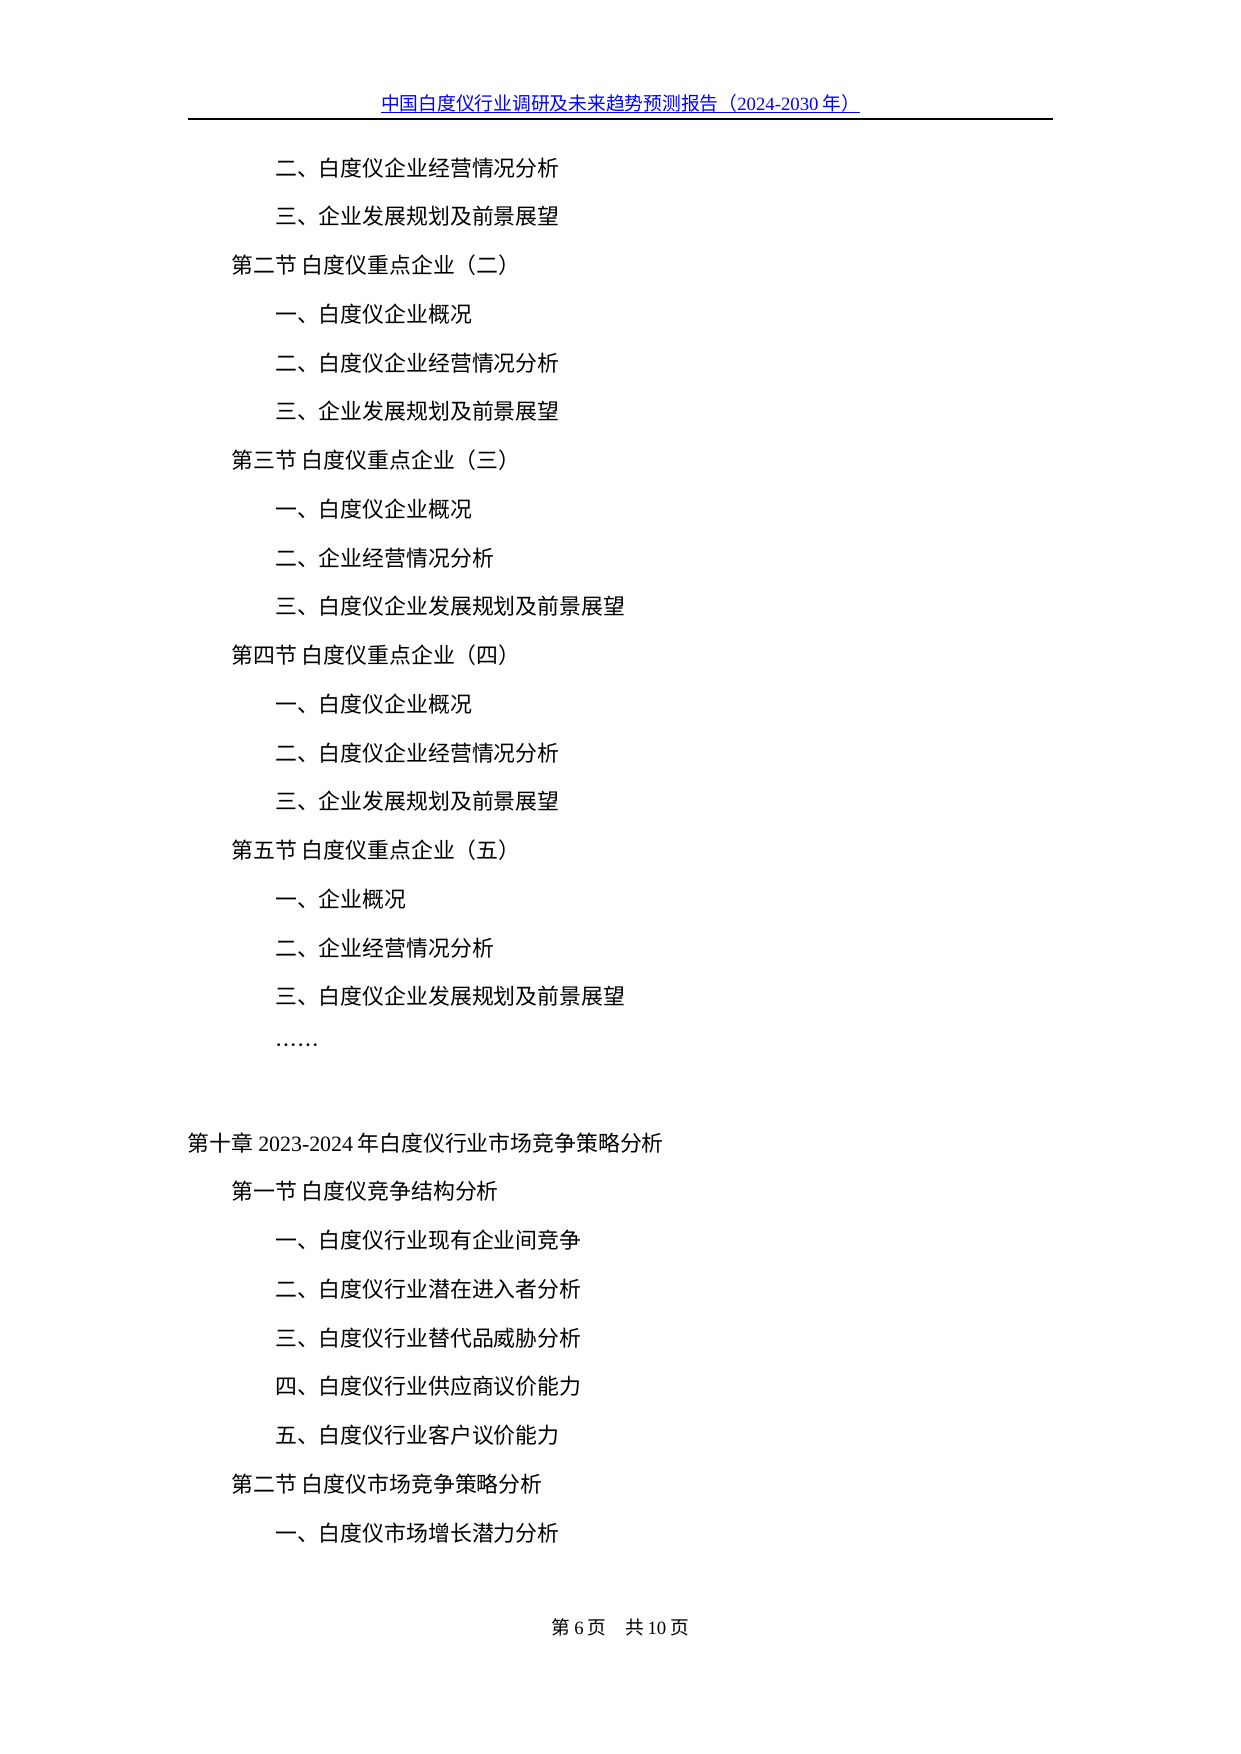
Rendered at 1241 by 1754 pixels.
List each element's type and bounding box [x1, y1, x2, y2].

text [187, 150, 1053, 1548]
